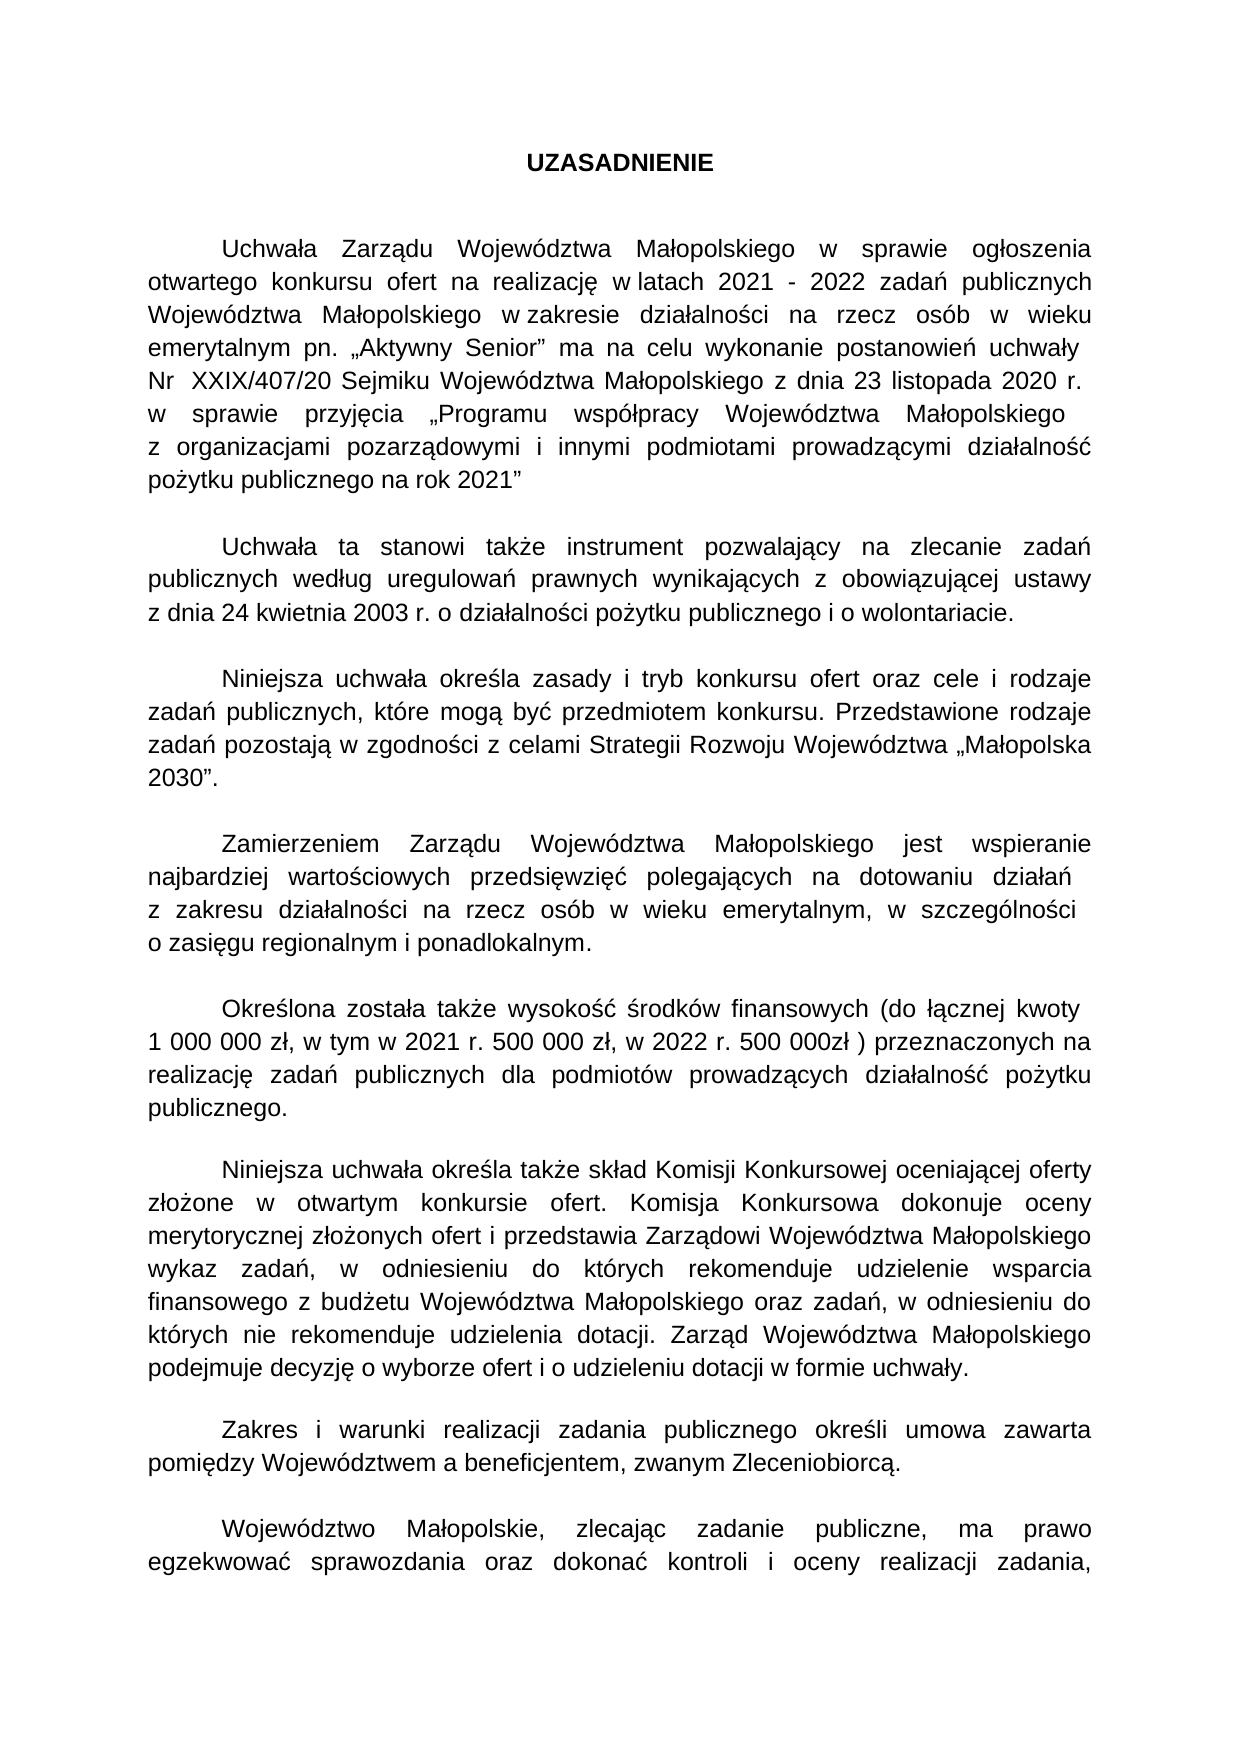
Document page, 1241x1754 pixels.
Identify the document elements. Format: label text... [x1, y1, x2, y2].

text Zakres i warunki realizacji zadania publicznego określi umowa zawarta pomiędzy Województwem a beneficjentem, zwanym Zleceniobiorcą. [148, 1415, 1093, 1477]
text Niniejsza uchwała określa zasady i tryb konkursu ofert oraz cele i rodzaje zadań publicznych, które mogą być przedmiotem konkursu. Przedstawione rodzaje zadań pozostają w zgodności z celami Strategii Rozwoju Województwa „Małopolska 2030”. [148, 663, 1093, 791]
text Niniejsza uchwała określa także skład Komisji Konkursowej oceniającej oferty złożone w otwartym konkursie ofert. Komisja Konkursowa dokonuje oceny merytorycznej złożonych ofert i przedstawia Zarządowi Województwa Małopolskiego wykaz zadań, w odniesieniu do których rekomenduje udzielenie wsparcia finansowego z budżetu Województwa Małopolskiego oraz zadań, w odniesieniu do których nie rekomenduje udzielenia dotacji. Zarząd Województwa Małopolskiego podejmuje decyzję o wyborze ofert i o udzieleniu dotacji w formie uchwały. [148, 1155, 1093, 1382]
text Określona została także wysokość środków finansowych (do łącznej kwoty 1 000 000 zł, w tym w 2021 r. 500 000 zł, w 2022 r. 500 000zł ) przeznaczonych na realizację zadań publicznych dla podmiotów prowadzących działalność pożytku publicznego. [148, 994, 1093, 1122]
text UZASADNIENIE [148, 148, 1093, 176]
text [148, 1514, 1093, 1576]
text Zamierzeniem Zarządu Województwa Małopolskiego jest wspieranie najbardziej wartościowych przedsięwzięć polegających na dotowaniu działań z zakresu działalności na rzecz osób w wieku emerytalnym, w szczególności o zasięgu regionalnym i ponadlokalnym. [148, 829, 1093, 956]
text Uchwała Zarządu Województwa Małopolskiego w sprawie ogłoszenia otwartego konkursu ofert na realizację w latach 2021 - 2022 zadań publicznych Województwa Małopolskiego w zakresie działalności na rzecz osób w wieku emerytalnym pn. „Aktywny Senior” ma na celu wykonanie postanowień uchwały Nr XXIX/407/20 Sejmiku Województwa Małopolskiego z dnia 23 listopada 2020 r. w sprawie przyjęcia „Programu współpracy Województwa Małopolskiego z organizacjami pozarządowymi i innymi podmiotami prowadzącymi działalność pożytku publicznego na rok 2021” [148, 234, 1093, 494]
text Uchwała ta stanowi także instrument pozwalający na zlecanie zadań publicznych według uregulowań prawnych wynikających z obowiązującej ustawy z dnia 24 kwietnia 2003 r. o działalności pożytku publicznego i o wolontariacie. [148, 531, 1093, 626]
